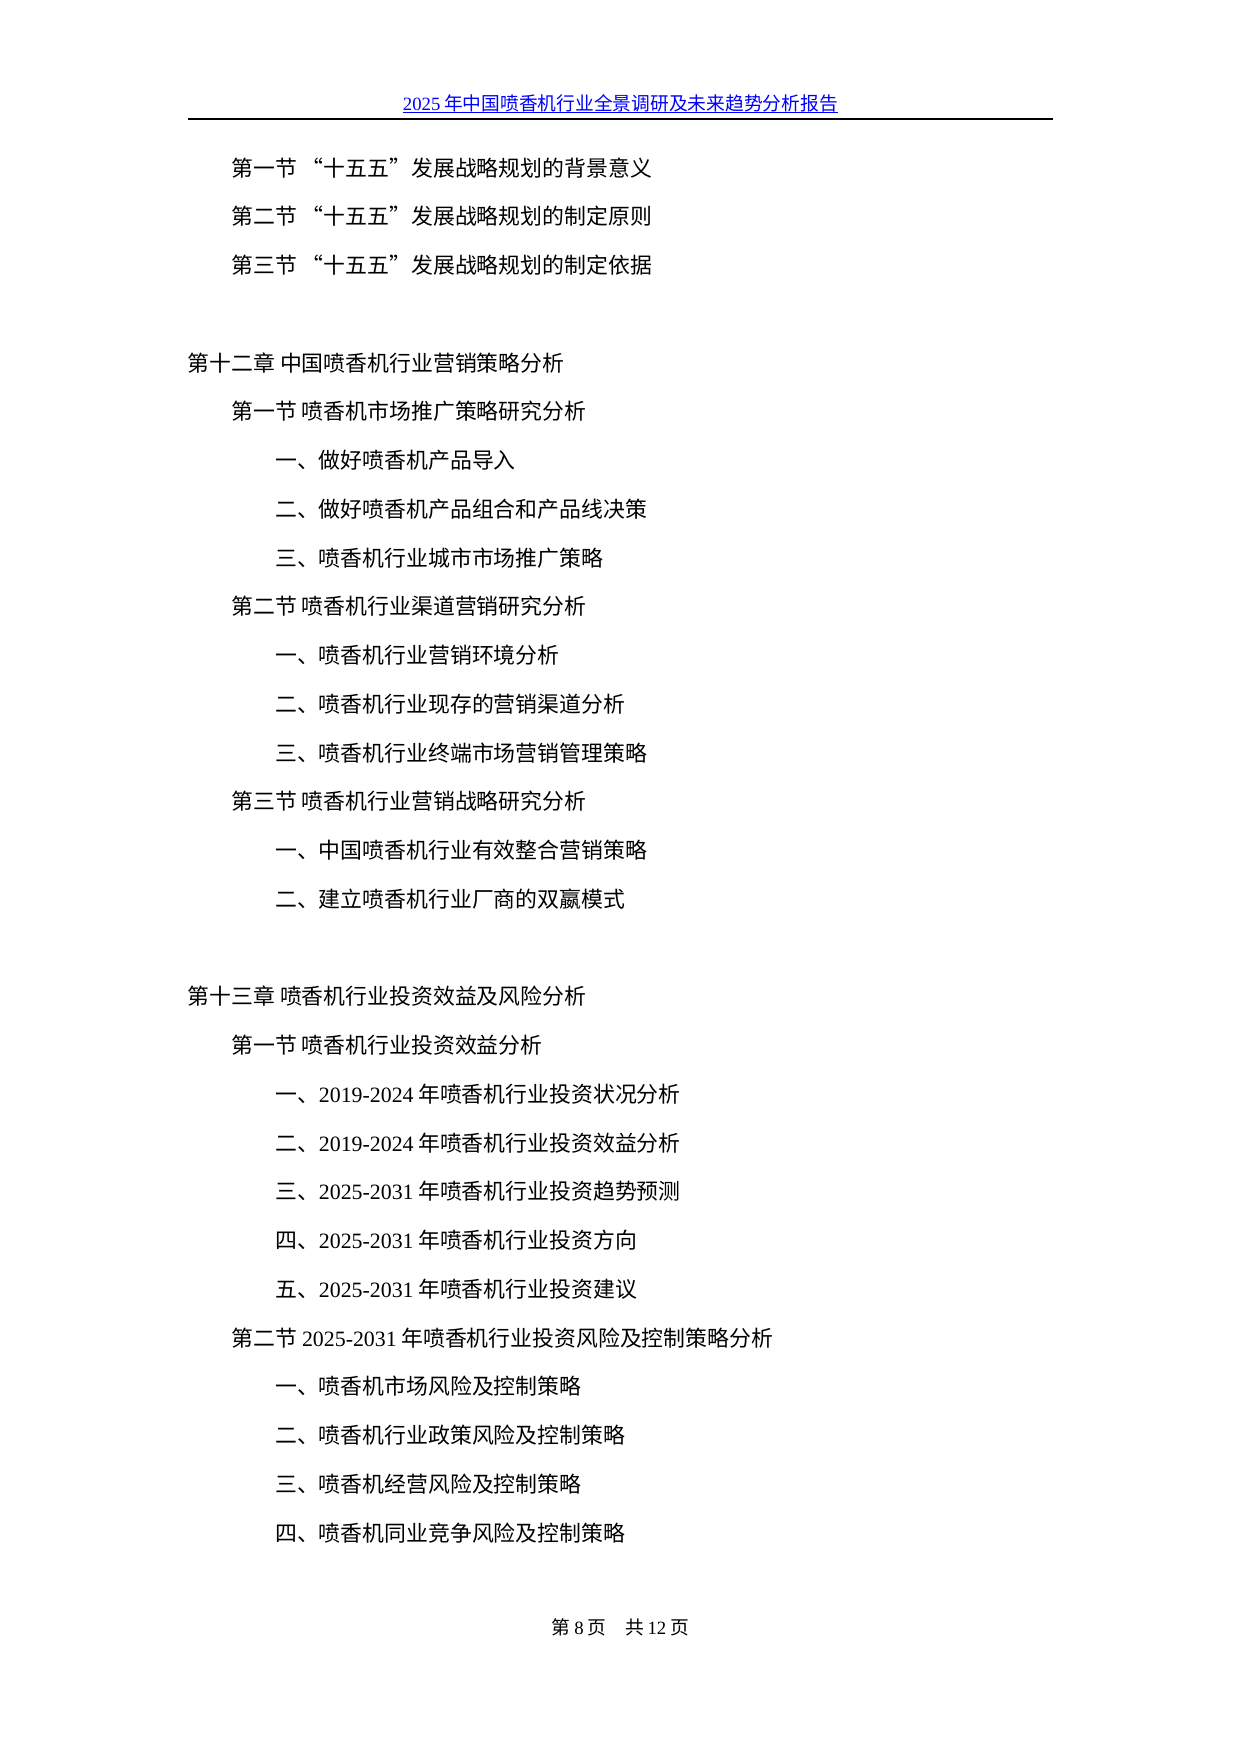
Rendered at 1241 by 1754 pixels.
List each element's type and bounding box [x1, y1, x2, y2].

text [187, 150, 1053, 1548]
